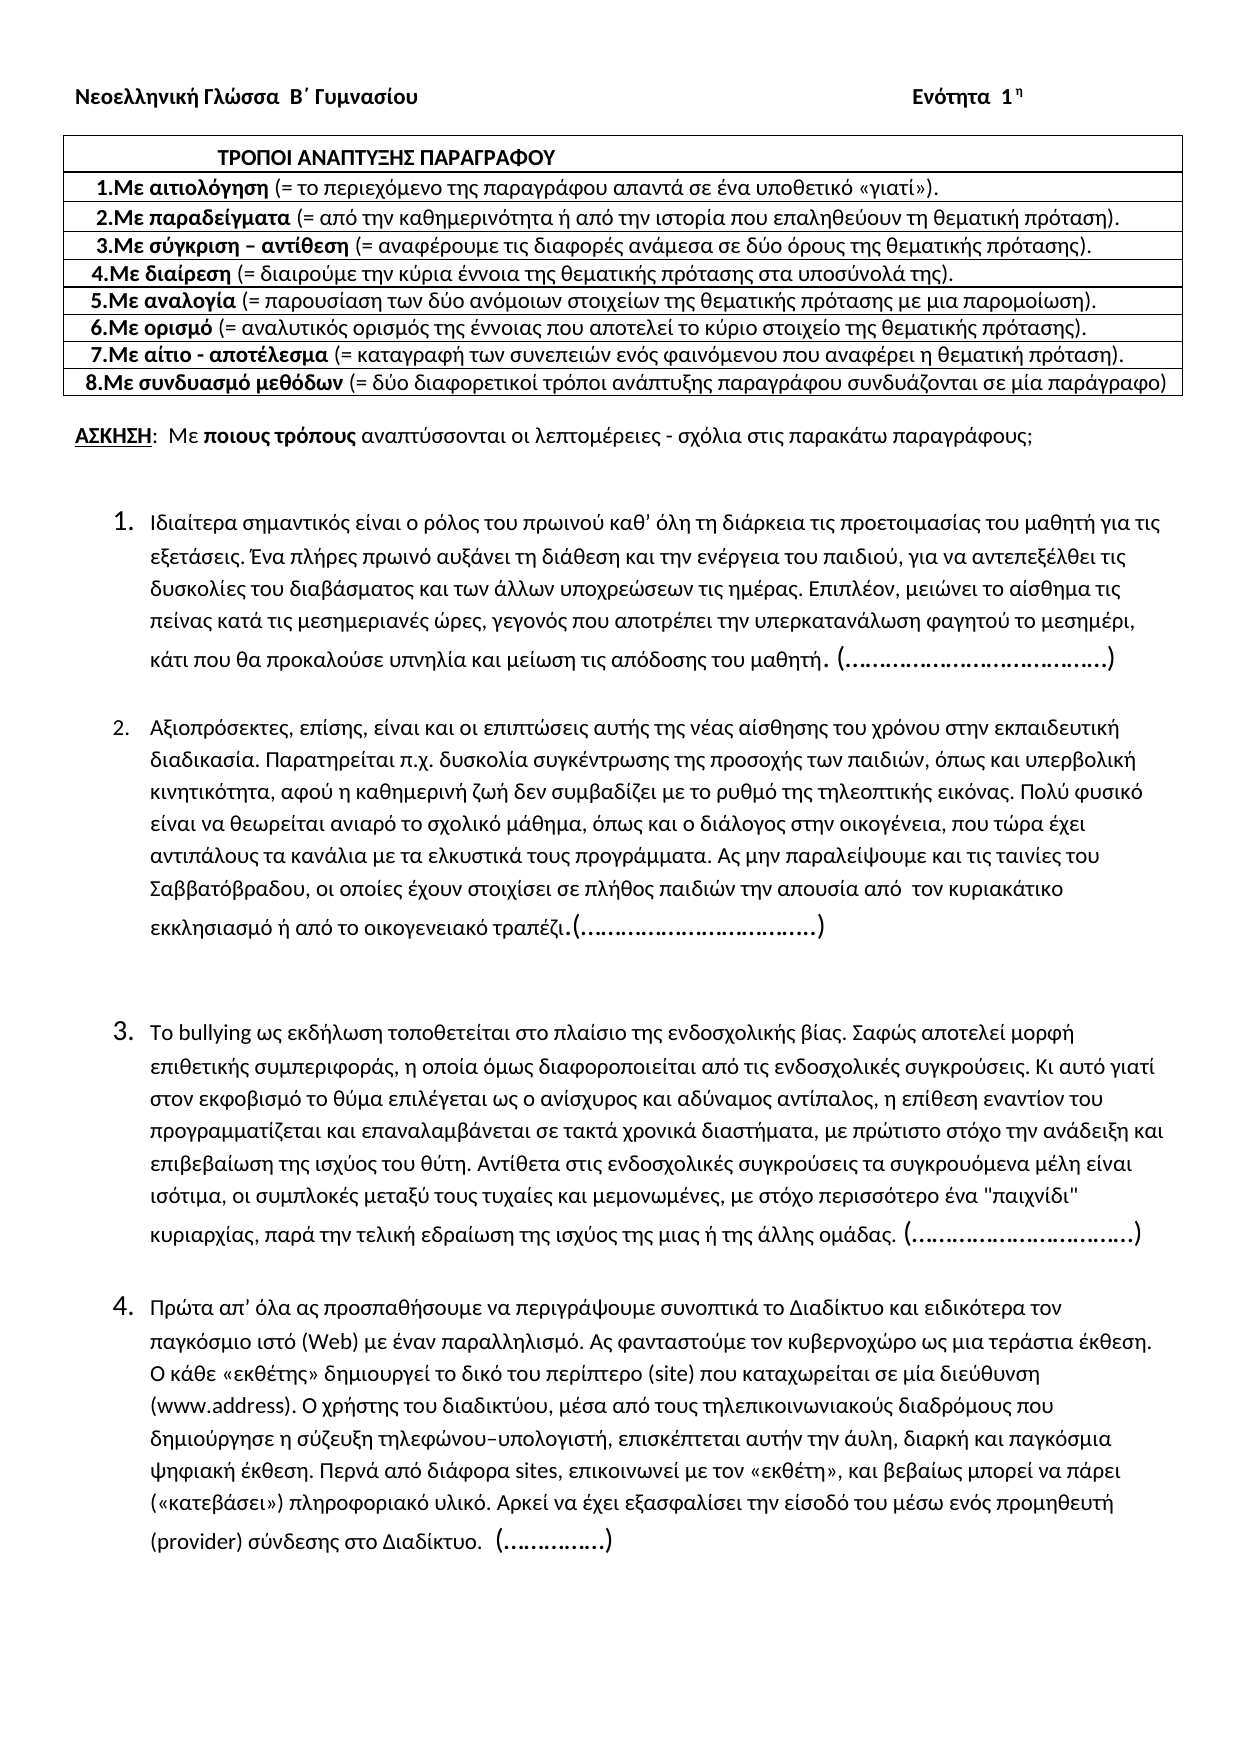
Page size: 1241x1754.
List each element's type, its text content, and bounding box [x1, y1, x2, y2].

table_cell 6.Με ορισμό (= αναλυτικός ορισμός της έννοιας που αποτελεί το κύριο στοιχείο της θεματικής πρότασης). [64, 315, 1182, 341]
table_cell 5.Με αναλογία (= παρουσίαση των δύο ανόμοιων στοιχείων της θεματικής πρότασης με μια παρομοίωση). [64, 288, 1182, 314]
list Το bullying ως εκδήλωση τοποθετείται στο πλαίσιο της ενδοσχολικής βίας. Σαφώς αποτελεί μορφή επιθετικής συμπεριφοράς, η οποία όμως διαφοροποιείται από τις ενδοσχολικές συγκρούσεις. Κι αυτό γιατί στον εκφοβισμό το θύμα επιλέγεται ως ο ανίσχυρος και αδύναμος αντίπαλος, η επίθεση εναντίον του προγραμματίζεται και επαναλαμβάνεται σε τακτά χρονικά διαστήματα, με πρώτιστο στόχο την ανάδειξη και επιβεβαίωση της ισχύος του θύτη. Αντίθετα στις ενδοσχολικές συγκρούσεις τα συγκρουόμενα μέλη είναι ισότιμα, οι συμπλοκές μεταξύ τους τυχαίες και μεμονωμένες, με στόχο περισσότερο ένα "παιχνίδι" κυριαρχίας, παρά την τελική εδραίωση της ισχύος της μιας ή της άλλης ομάδας. (……………………………) [112, 1012, 1165, 1250]
table_cell 3.Με σύγκριση – αντίθεση (= αναφέρουμε τις διαφορές ανάμεσα σε δύο όρους της θεματικής πρότασης). [64, 232, 1182, 259]
subtitle ΑΣΚΗΣΗ: Με ποιους τρόπους αναπτύσσονται οι λεπτομέρειες - σχόλια στις παρακάτω παραγράφους; [75, 423, 1165, 449]
list Ιδιαίτερα σημαντικός είναι ο ρόλος του πρωινού καθ’ όλη τη διάρκεια τις προετοιμασίας του μαθητή για τις εξετάσεις. Ένα πλήρες πρωινό αυξάνει τη διάθεση και την ενέργεια του παιδιού, για να αντεπεξέλθει τις δυσκολίες του διαβάσματος και των άλλων υποχρεώσεων τις ημέρας. Επιπλέον, μειώνει το αίσθημα τις πείνας κατά τις μεσημεριανές ώρες, γεγονός που αποτρέπει την υπερκατανάλωση φαγητού το μεσημέρι, κάτι που θα προκαλούσε υπνηλία και μείωση τις απόδοσης του μαθητή. (…………………………………) [112, 502, 1165, 675]
list Αξιοπρόσεκτες, επίσης, είναι και οι επιπτώσεις αυτής της νέας αίσθησης του χρόνου στην εκπαιδευτική διαδικασία. Παρατηρείται π.χ. δυσκολία συγκέντρωσης της προσοχής των παιδιών, όπως και υπερβολική κινητικότητα, αφού η καθημερινή ζωή δεν συμβαδίζει με το ρυθμό της τηλεοπτικής εικόνας. Πολύ φυσικό είναι να θεωρείται ανιαρό το σχολικό μάθημα, όπως και ο διάλογος στην οικογένεια, που τώρα έχει αντιπάλους τα κανάλια με τα ελκυστικά τους προγράμματα. Ας μην παραλείψουμε και τις ταινίες του Σαββατόβραδου, οι οποίες έχουν στοιχίσει σε πλήθος παιδιών την απουσία από τον κυριακάτικο εκκλησιασμό ή από το οικογενειακό τραπέζι.(……………………………..) [112, 713, 1165, 943]
table_cell 2.Με παραδείγματα (= από την καθημερινότητα ή από την ιστορία που επαληθεύουν τη θεματική πρόταση). [64, 202, 1182, 231]
text Νεοελληνική Γλώσσα Β΄ Γυμνασίου Ενότητα 1η [75, 82, 1165, 110]
list Πρώτα απ’ όλα ας προσπαθήσουμε να περιγράψουμε συνοπτικά το Διαδίκτυο και ειδικότερα τον παγκόσμιο ιστό (Web) με έναν παραλληλισμό. Ας φανταστούμε τον κυβερνοχώρο ως μια τεράστια έκθεση. O κάθε «εκθέτης» δημιουργεί το δικό του περίπτερο (site) που καταχωρείται σε μία διεύθυνση (www.address). O χρήστης του διαδικτύου, μέσα από τους τηλεπικοινωνιακούς διαδρόμους που δημιούργησε η σύζευξη τηλεφώνου–υπολογιστή, επισκέπτεται αυτήν την άυλη, διαρκή και παγκόσμια ψηφιακή έκθεση. Περνά από διάφορα sites, επικοινωνεί με τον «εκθέτη», και βεβαίως μπορεί να πάρει («κατεβάσει») πληροφοριακό υλικό. Αρκεί να έχει εξασφαλίσει την είσοδό του μέσω ενός προμηθευτή (provider) σύνδεσης στο Διαδίκτυο. (……………) [112, 1287, 1165, 1557]
table_cell 1.Με αιτιολόγηση (= το περιεχόμενο της παραγράφου απαντά σε ένα υποθετικό «γιατί»). [64, 173, 1182, 201]
table_cell 8.Με συνδυασμό μεθόδων (= δύο διαφορετικοί τρόποι ανάπτυξης παραγράφου συνδυάζονται σε μία παράγραφο) [64, 369, 1182, 395]
table_cell 7.Με αίτιο - αποτέλεσμα (= καταγραφή των συνεπειών ενός φαινόμενου που αναφέρει η θεματική πρόταση). [64, 342, 1182, 368]
table_header ΤΡΟΠΟΙ ΑΝΑΠΤΥΞΗΣ ΠΑΡΑΓΡΑΦΟΥ [64, 136, 1182, 171]
table_cell 4.Με διαίρεση (= διαιρούμε την κύρια έννοια της θεματικής πρότασης στα υποσύνολά της). [64, 260, 1182, 286]
